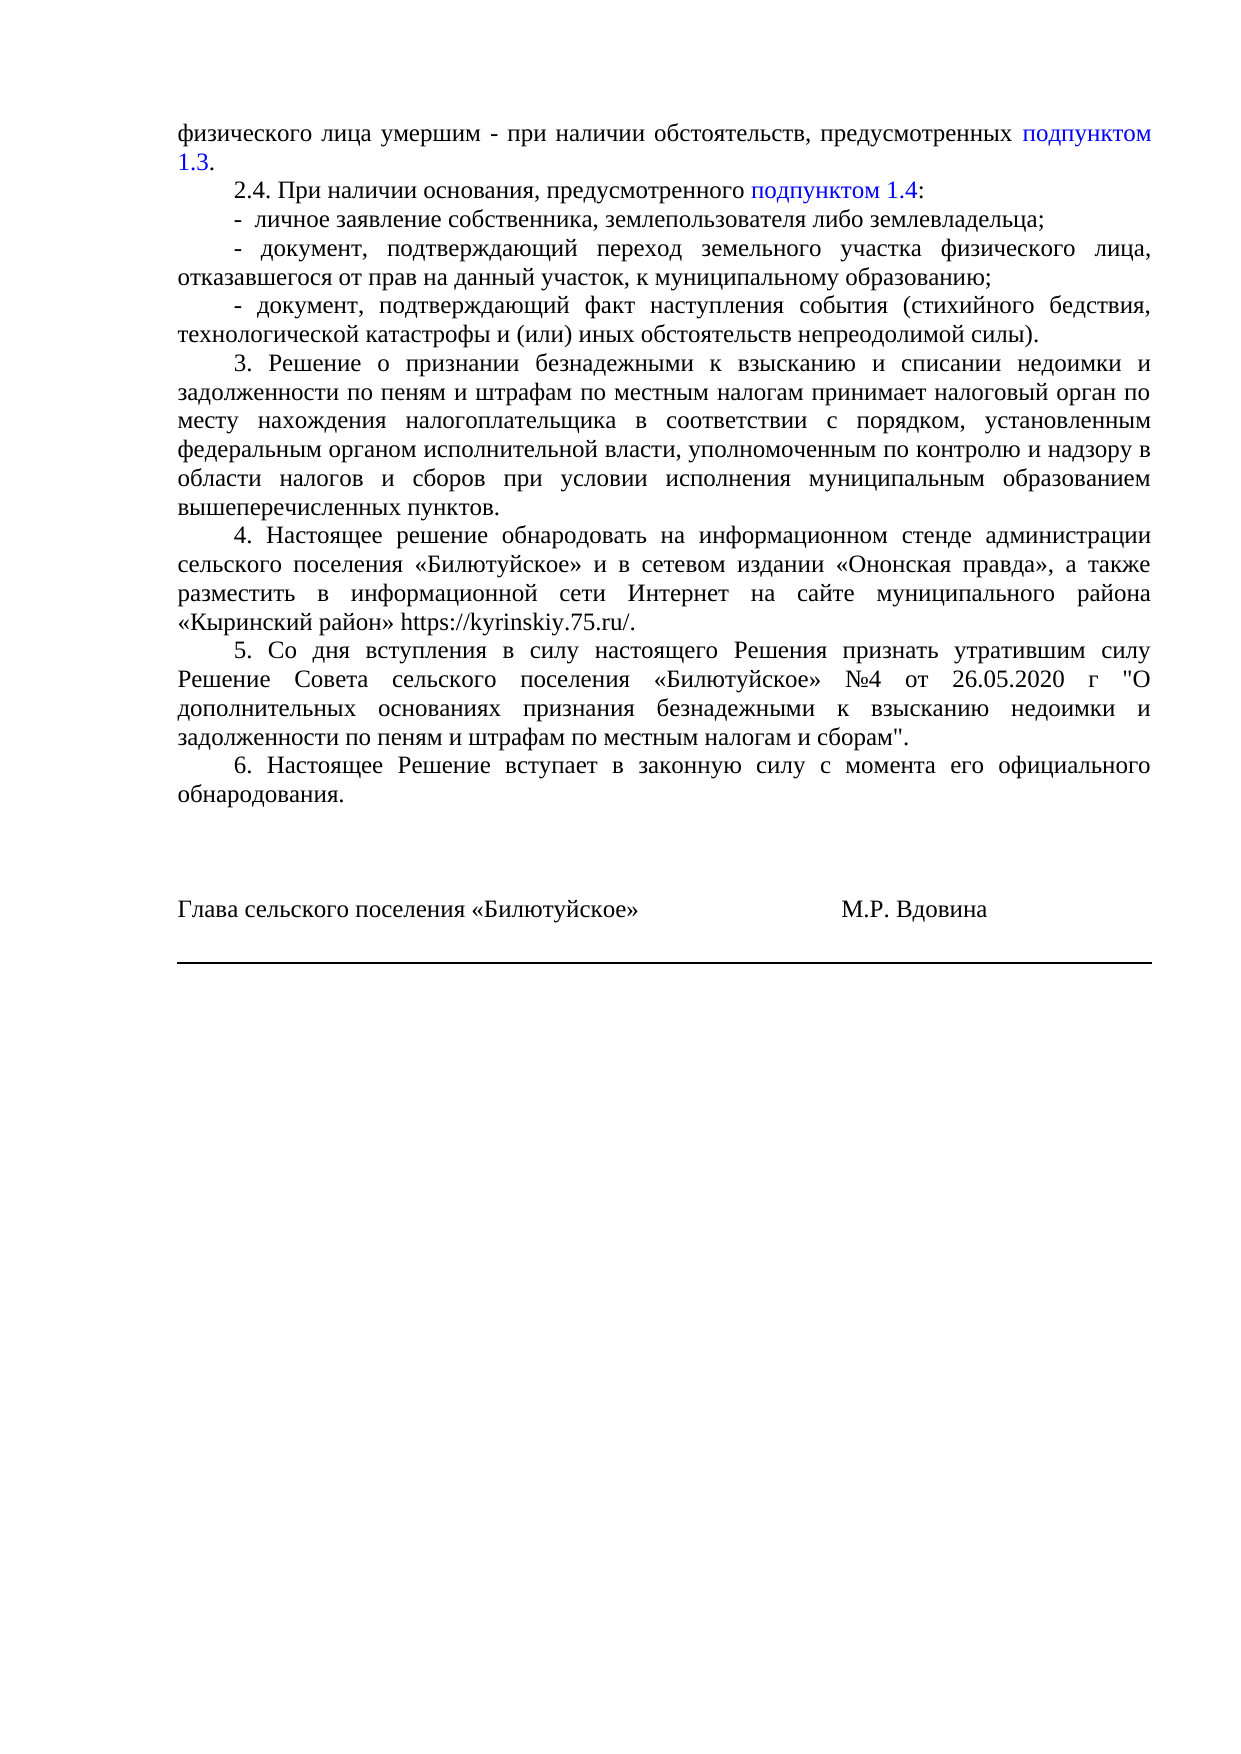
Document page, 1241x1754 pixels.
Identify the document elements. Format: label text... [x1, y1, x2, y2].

text 4. Настоящее решение обнародовать на информационном стенде администрации сельского поселения «Билютуйское» и в сетевом издании «Ононская правда», а также разместить в информационной сети Интернет на сайте муниципального района «Кыринский район» https://kyrinskiy.75.ru/. [177, 521, 1152, 636]
text 3. Решение о признании безнадежными к взысканию и списании недоимки и задолженности по пеням и штрафам по местным налогам принимает налоговый орган по месту нахождения налогоплательщика в соответствии с порядком, установленным федеральным органом исполнительной власти, уполномоченным по контролю и надзору в области налогов и сборов при условии исполнения муниципальным образованием вышеперечисленных пунктов. [177, 348, 1152, 521]
text 5. Со дня вступления в силу настоящего Решения признать утратившим силу Решение Совета сельского поселения «Билютуйское» №4 от 26.05.2020 г "О дополнительных основаниях признания безнадежными к взысканию недоимки и задолженности по пеням и штрафам по местным налогам и сборам". [177, 636, 1152, 751]
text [177, 118, 1152, 176]
text Глава сельского поселения «Билютуйское» М.Р. Вдовина [177, 894, 1152, 923]
text - личное заявление собственника, землепользователя либо землевладельца; [177, 204, 1152, 233]
text - документ, подтверждающий факт наступления события (стихийного бедствия, технологической катастрофы и (или) иных обстоятельств непреодолимой силы). [177, 291, 1152, 348]
text 2.4. При наличии основания, предусмотренного подпунктом 1.4: [177, 176, 1152, 204]
text - документ, подтверждающий переход земельного участка физического лица, отказавшегося от прав на данный участок, к муниципальному образованию; [177, 233, 1152, 291]
text 6. Настоящее Решение вступает в законную силу с момента его официального обнародования. [177, 751, 1152, 808]
